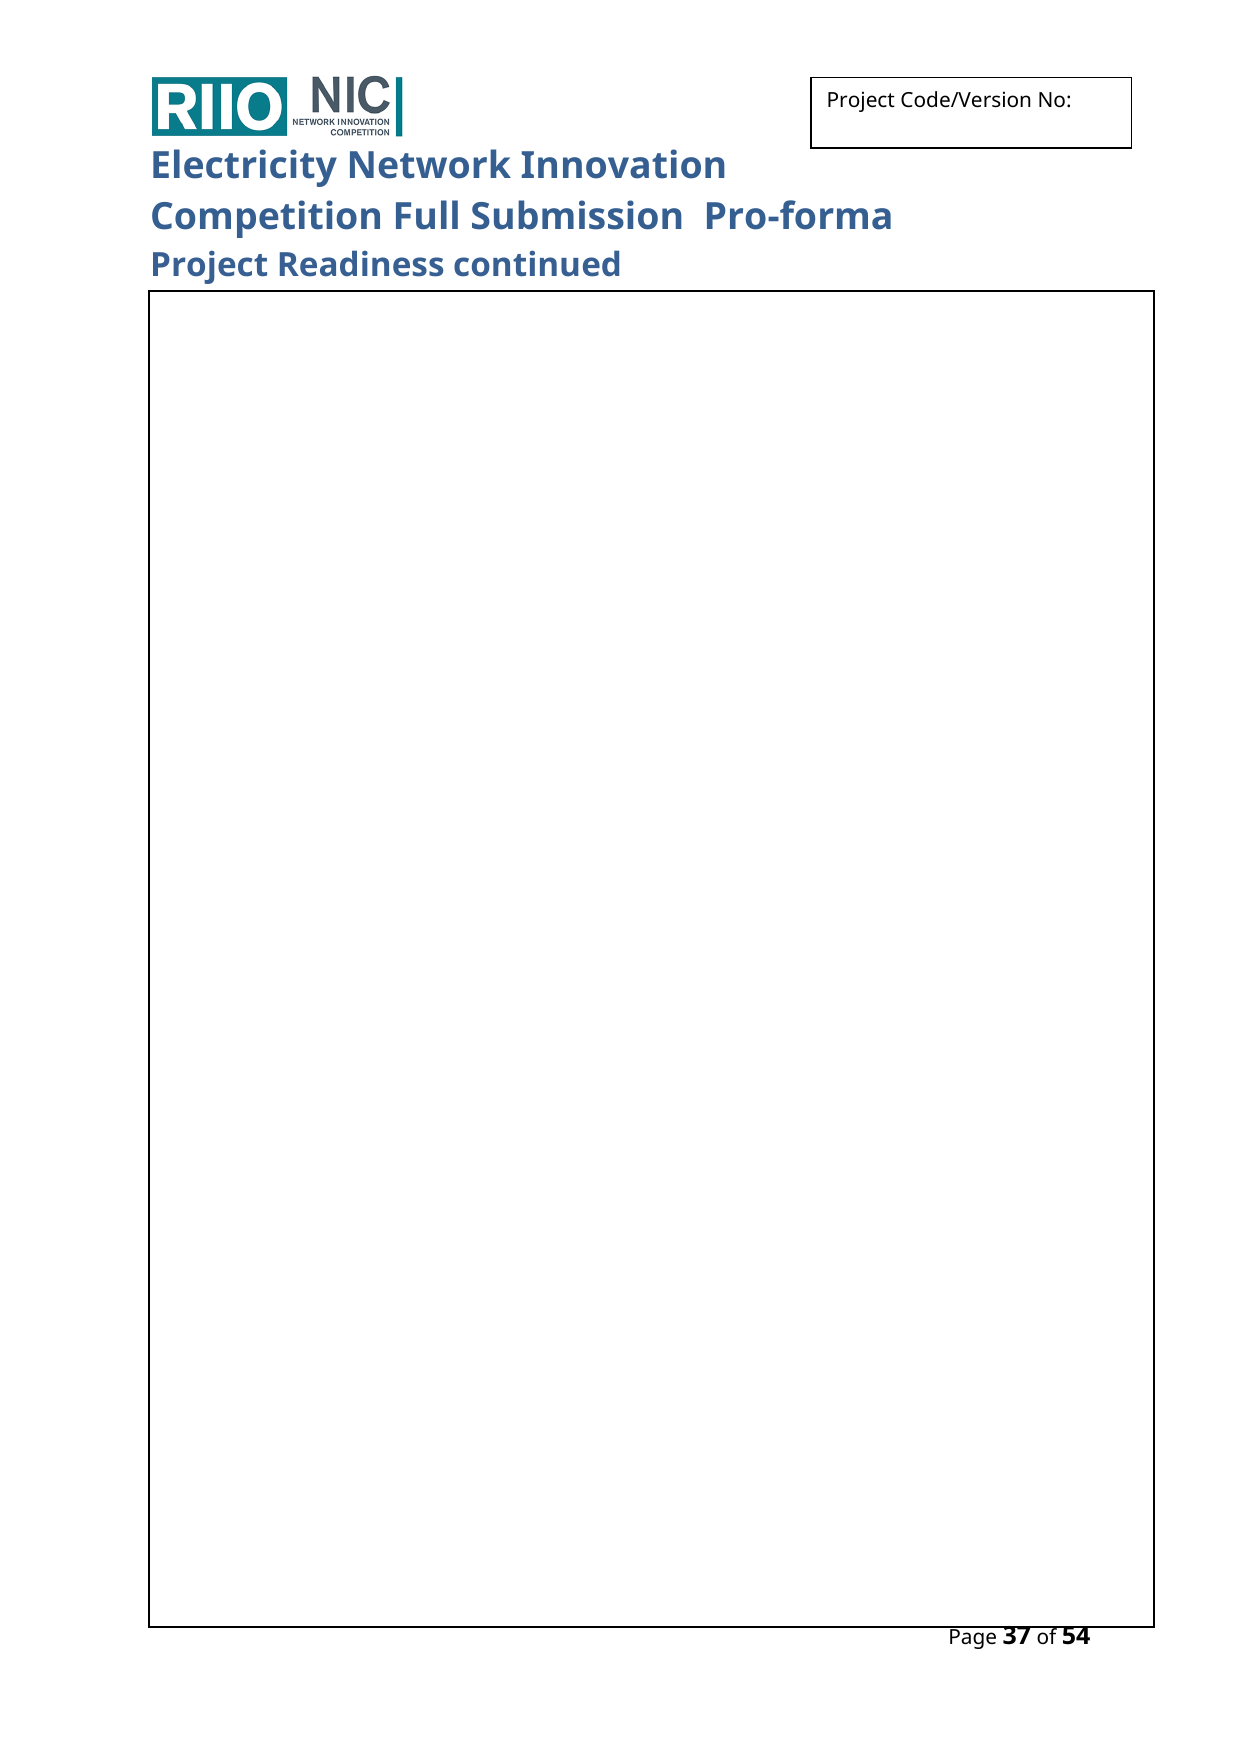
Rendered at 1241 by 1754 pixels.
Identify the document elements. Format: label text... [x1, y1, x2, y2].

picture [150, 73, 404, 139]
text Project Readiness continued [150, 241, 1090, 286]
